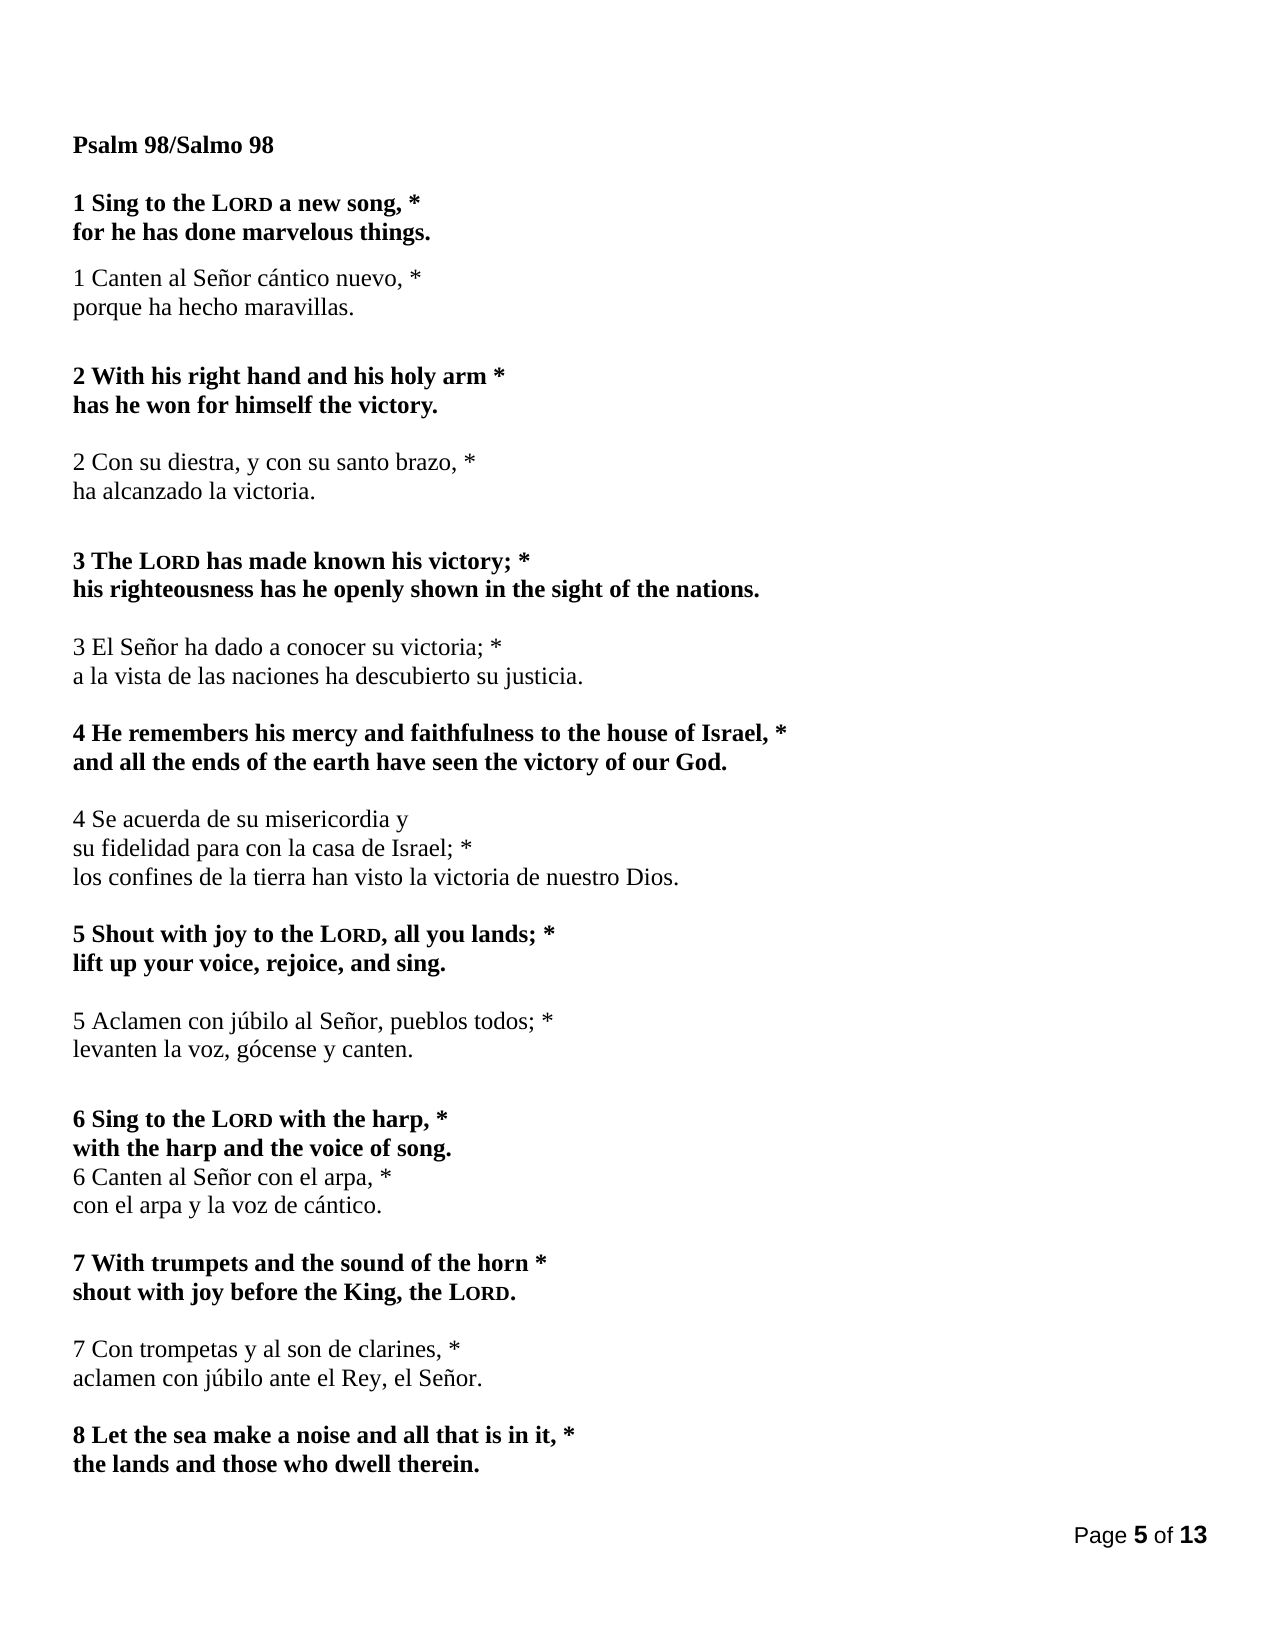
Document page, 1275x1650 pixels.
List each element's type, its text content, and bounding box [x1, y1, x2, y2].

text ha alcanzado la victoria. [73, 476, 1207, 505]
text 2 Con su diestra, y con su santo brazo, * [73, 447, 1207, 476]
text su fidelidad para con la casa de Israel; * [73, 833, 1207, 862]
text porque ha hecho maravillas. [73, 292, 1207, 320]
text aclamen con júbilo ante el Rey, el Señor. [73, 1363, 1207, 1392]
text 3 The Lord has made known his victory; * his righteousness has he openly shown in the sight of the nations. [73, 546, 1207, 603]
text levanten la voz, gócense y canten. [73, 1034, 1207, 1063]
text 1 Canten al Señor cántico nuevo, * [73, 263, 1207, 292]
text a la vista de las naciones ha descubierto su justicia. [73, 661, 1207, 689]
text 3 El Señor ha dado a conocer su victoria; * [73, 632, 1207, 661]
text 6 Canten al Señor con el arpa, * [73, 1162, 1207, 1190]
text 8 Let the sea make a noise and all that is in it, * the lands and those who dwell therein. [73, 1420, 1207, 1478]
subtitle Psalm 98/Salmo 98 [73, 130, 1207, 159]
text 6 Sing to the Lord with the harp, * with the harp and the voice of song. [73, 1104, 1207, 1162]
text 7 Con trompetas y al son de clarines, * [73, 1334, 1207, 1363]
text 5 Aclamen con júbilo al Señor, pueblos todos; * [73, 1006, 1207, 1034]
text 7 With trumpets and the sound of the horn * shout with joy before the King, the Lord. [73, 1248, 1207, 1305]
text los confines de la tierra han visto la victoria de nuestro Dios. [73, 862, 1207, 891]
text 2 With his right hand and his holy arm * has he won for himself the victory. [73, 361, 1207, 419]
text con el arpa y la voz de cántico. [73, 1190, 1207, 1219]
text 5 Shout with joy to the Lord, all you lands; * lift up your voice, rejoice, and sing. [73, 919, 1207, 977]
text 4 Se acuerda de su misericordia y [73, 804, 1207, 833]
subtitle 1 Sing to the Lord a new song, * for he has done marvelous things. [73, 188, 1207, 245]
text 4 He remembers his mercy and faithfulness to the house of Israel, * and all the ends of the earth have seen the victory of our God. [73, 718, 1207, 776]
